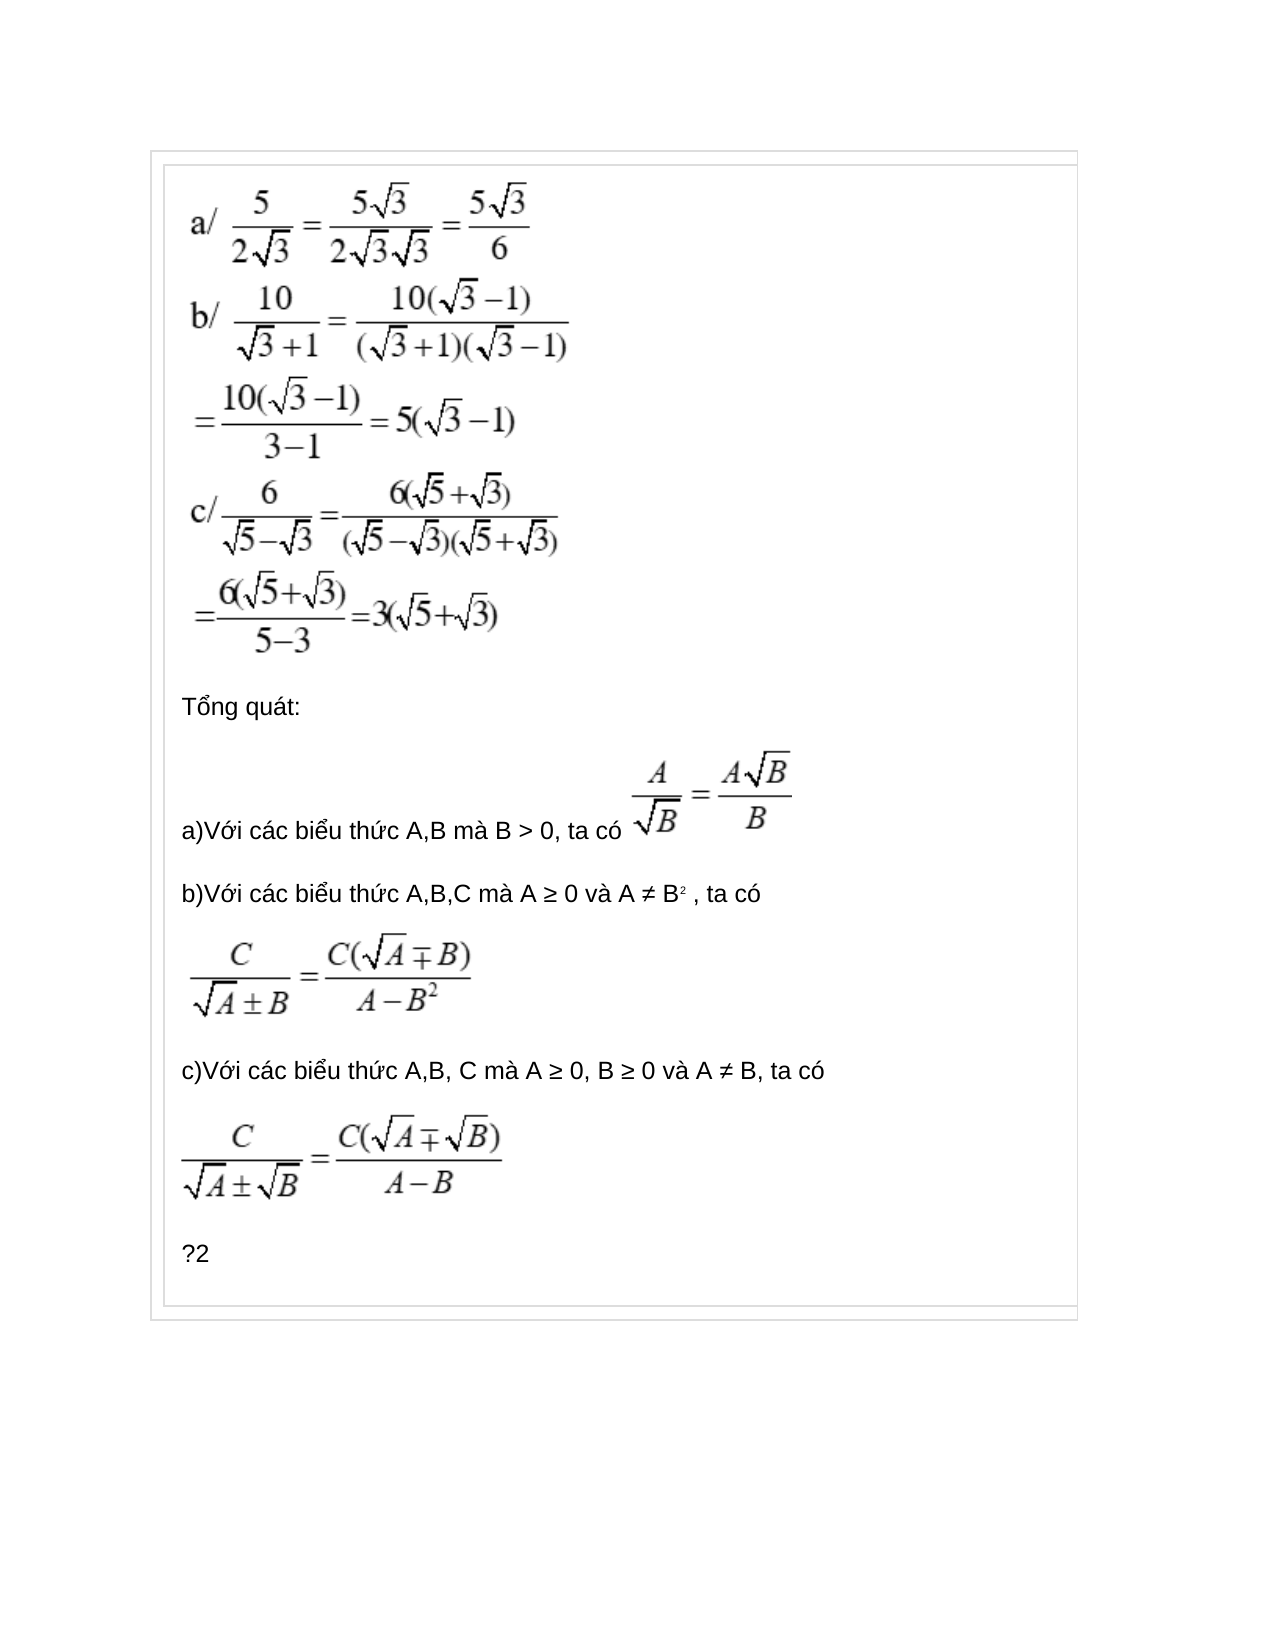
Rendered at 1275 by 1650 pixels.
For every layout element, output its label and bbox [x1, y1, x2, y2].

picture [181, 932, 479, 1022]
picture [181, 1109, 507, 1206]
picture [629, 745, 792, 840]
picture [181, 178, 577, 659]
table_cell [152, 152, 1077, 1319]
